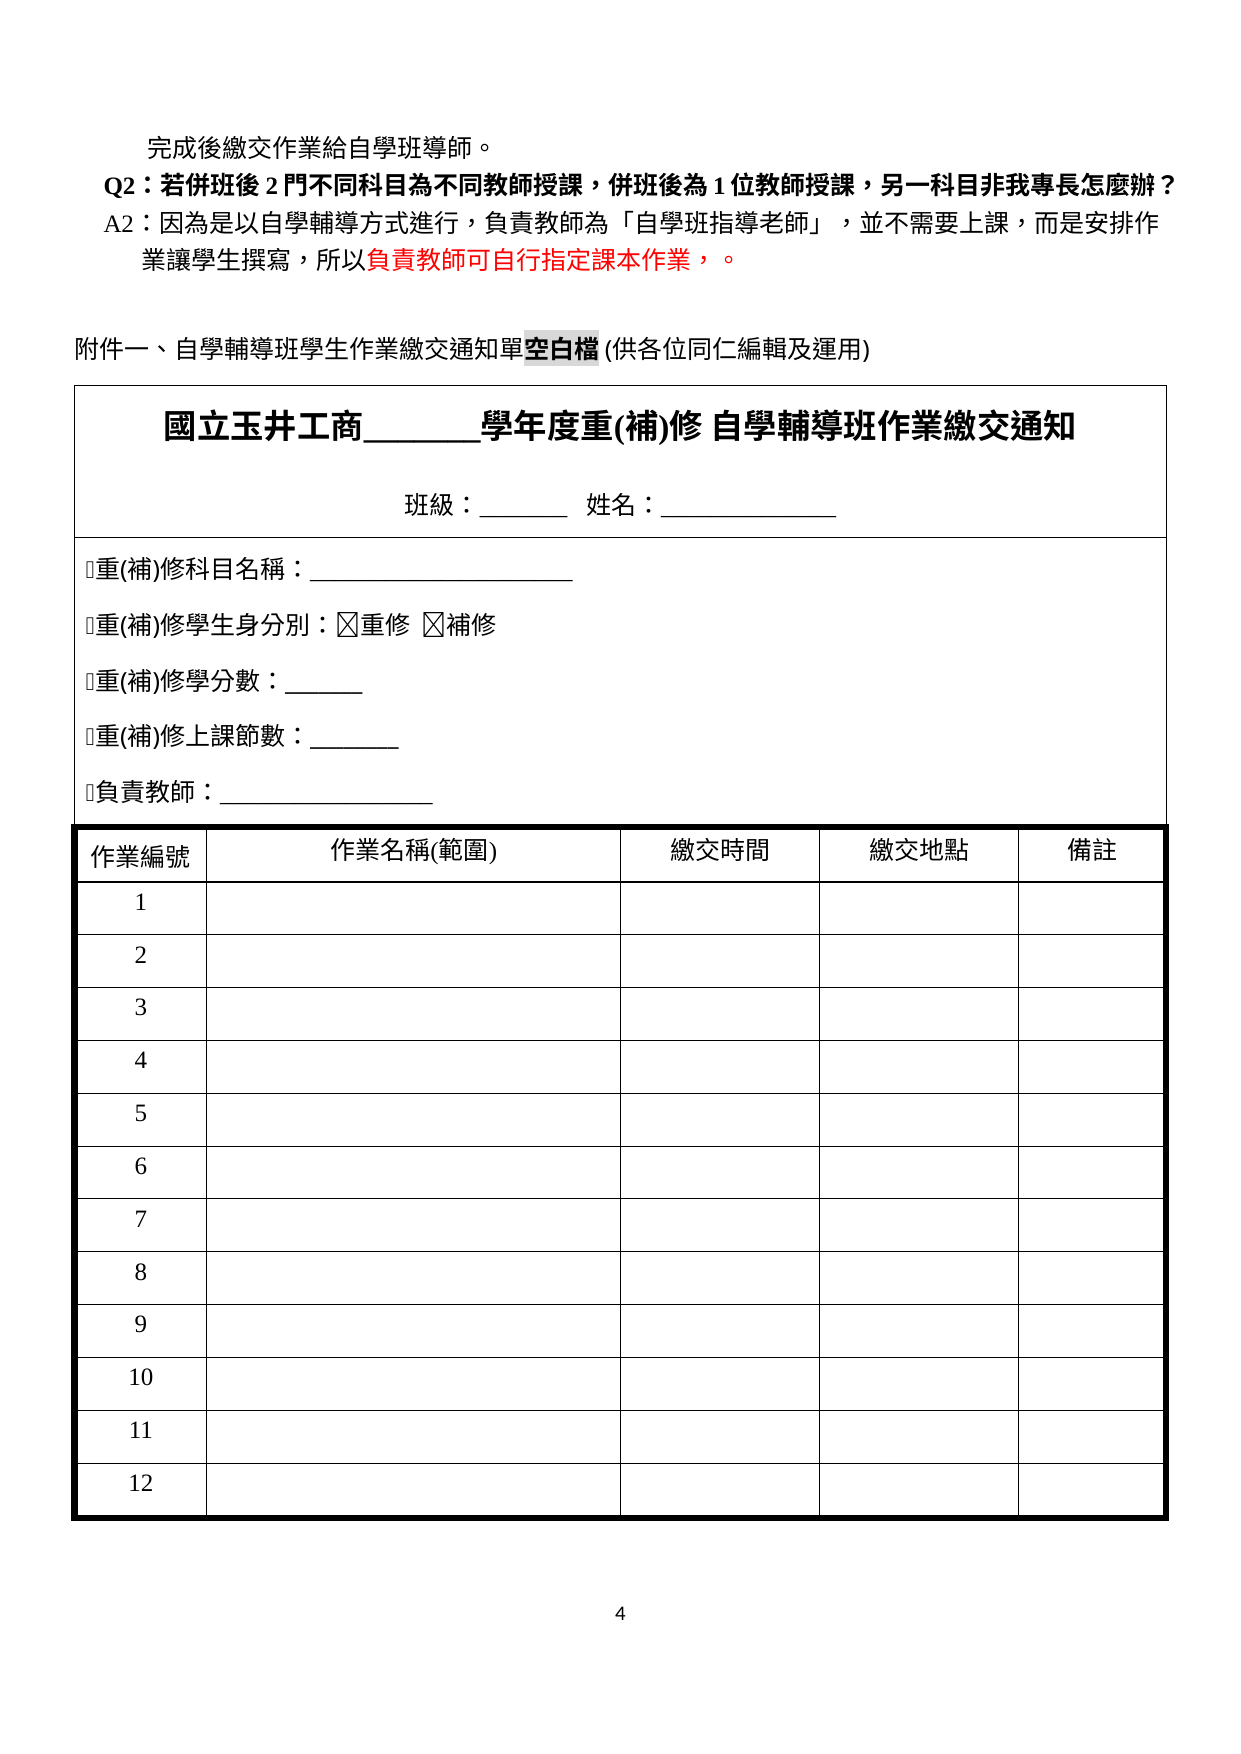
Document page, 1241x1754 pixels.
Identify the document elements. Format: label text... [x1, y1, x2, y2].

table_cell [820, 1252, 1018, 1304]
table_cell [621, 1464, 819, 1515]
table_cell [820, 935, 1018, 987]
table_cell 8 [78, 1252, 206, 1304]
table_cell [820, 1199, 1018, 1251]
table_cell [207, 988, 620, 1040]
text Q2：若併班後2門不同科目為不同教師授課，併班後為1位教師授課，另一科目非我專長怎麼辦？ [103, 165, 1167, 202]
table_cell [621, 1199, 819, 1251]
table_cell 10 [78, 1358, 206, 1409]
table_cell 重(補)修科目名稱：_____________________ 重(補)修學生身分別：重修 補修 重(補)修學分數：_______ 重(補)修上課節數：________ 負責教師：_________________ [75, 538, 1166, 823]
table_cell [820, 1464, 1018, 1515]
table_cell [207, 1358, 620, 1409]
table_cell [207, 1094, 620, 1146]
table_cell [207, 1199, 620, 1251]
table_cell [820, 1147, 1018, 1198]
table_cell [621, 1147, 819, 1198]
table_cell [621, 988, 819, 1040]
table_cell 5 [78, 1094, 206, 1146]
table_cell [621, 1305, 819, 1357]
table_cell 6 [78, 1147, 206, 1198]
table_cell [1019, 1199, 1163, 1251]
table_cell [207, 1305, 620, 1357]
table_cell 9 [78, 1305, 206, 1357]
table_cell [621, 1041, 819, 1093]
table_cell 11 [78, 1411, 206, 1462]
table_cell 7 [78, 1199, 206, 1251]
text A2：因為是以自學輔導方式進行，負責教師為「自學班指導老師」，並不需要上課，而是安排作業讓學生撰寫，所以負責教師可自行指定課本作業，。 [103, 202, 1167, 277]
table_cell [207, 1252, 620, 1304]
table_cell [1019, 1147, 1163, 1198]
table_cell [207, 1464, 620, 1515]
table_cell [820, 1094, 1018, 1146]
table_cell [1019, 935, 1163, 987]
table_cell [1019, 1252, 1163, 1304]
table_cell [1019, 1094, 1163, 1146]
table_cell [1019, 1358, 1163, 1409]
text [98, 127, 1167, 165]
table_cell [820, 1041, 1018, 1093]
table_cell [621, 1411, 819, 1462]
table_cell 繳交地點 [820, 830, 1018, 881]
table_cell [1019, 1041, 1163, 1093]
table_cell [207, 1411, 620, 1462]
table_cell [621, 1252, 819, 1304]
table_header 國立玉井工商_______學年度重(補)修 自學輔導班作業繳交通知 班級：_______ 姓名：______________ [75, 386, 1166, 537]
text 附件一、自學輔導班學生作業繳交通知單空白檔 (供各位同仁編輯及運用) [74, 329, 1167, 367]
table_cell [207, 1147, 620, 1198]
table_cell [820, 988, 1018, 1040]
table_cell [1019, 988, 1163, 1040]
table_cell 作業編號 [78, 830, 206, 881]
table_cell 3 [78, 988, 206, 1040]
table_cell [207, 935, 620, 987]
table_cell [621, 883, 819, 934]
table_cell [820, 1358, 1018, 1409]
table_cell 作業名稱(範圍) [207, 830, 620, 881]
table_cell [820, 1305, 1018, 1357]
table_cell [820, 883, 1018, 934]
table_cell [207, 1041, 620, 1093]
table_cell [1019, 1305, 1163, 1357]
table_cell 12 [78, 1464, 206, 1515]
table_cell 4 [78, 1041, 206, 1093]
table_cell 2 [78, 935, 206, 987]
table_cell [621, 1358, 819, 1409]
table_cell 1 [78, 883, 206, 934]
table_cell [621, 935, 819, 987]
table_cell [621, 1094, 819, 1146]
table_cell 繳交時間 [621, 830, 819, 881]
table_cell [207, 883, 620, 934]
table_cell [1019, 1411, 1163, 1462]
table_cell [1019, 1464, 1163, 1515]
table_cell [820, 1411, 1018, 1462]
table_cell [1019, 883, 1163, 934]
table_cell 備註 [1019, 830, 1163, 881]
